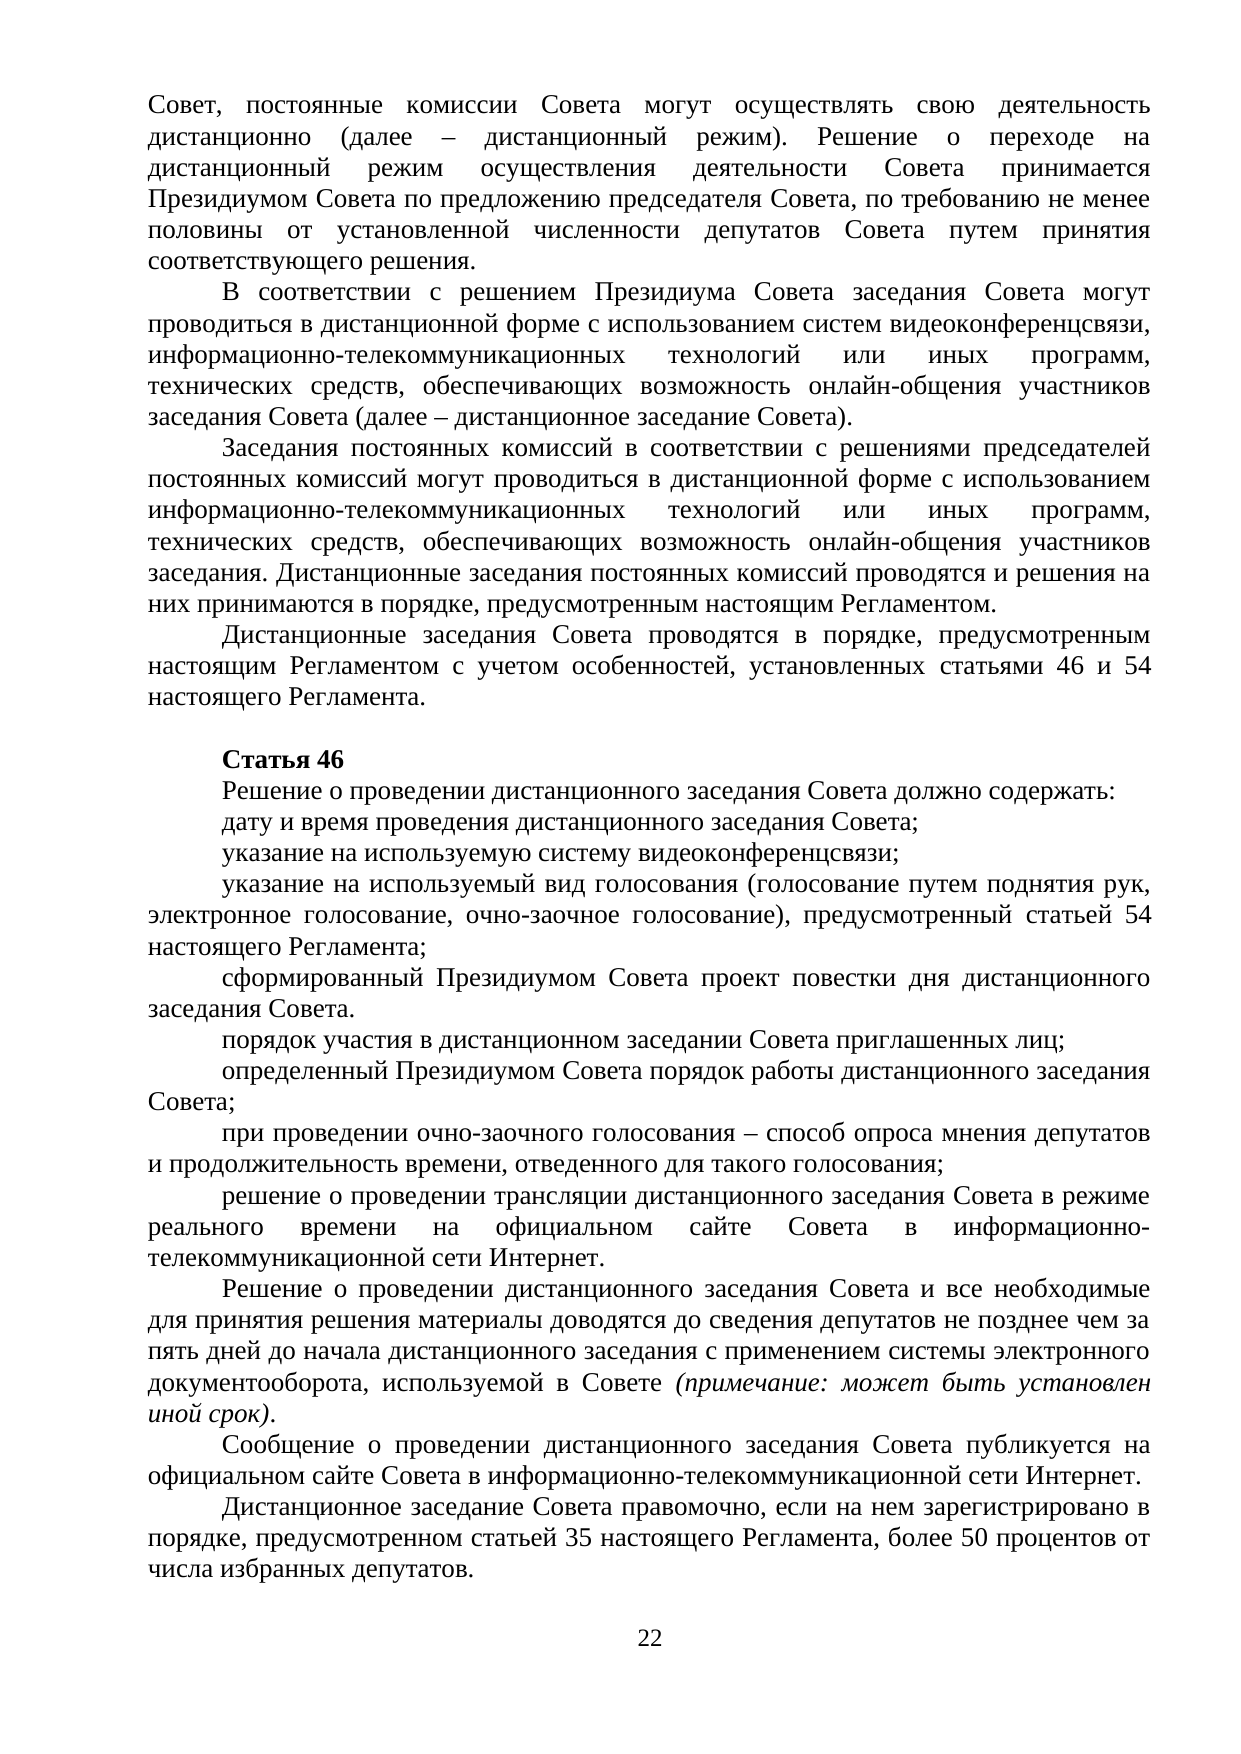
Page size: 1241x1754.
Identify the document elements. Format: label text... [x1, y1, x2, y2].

text Статья 46 [148, 743, 1152, 774]
text Заседания постоянных комиссий в соответствии с решениями председателей постоянных комиссий могут проводиться в дистанционной форме с использованием информационно-телекоммуникационных технологий или иных программ, технических средств, обеспечивающих возможность онлайн-общения участников заседания. Дистанционные заседания постоянных комиссий проводятся и решения на них принимаются в порядке, предусмотренным настоящим Регламентом. [148, 431, 1152, 618]
text решение о проведении трансляции дистанционного заседания Совета в режиме реального времени на официальном сайте Совета в информационно-телекоммуникационной сети Интернет. [148, 1179, 1152, 1272]
text Решение о проведении дистанционного заседания Совета должно содержать: [148, 774, 1152, 805]
text сформированный Президиумом Совета проект повестки дня дистанционного заседания Совета. [148, 961, 1152, 1023]
text Решение о проведении дистанционного заседания Совета и все необходимые для принятия решения материалы доводятся до сведения депутатов не позднее чем за пять дней до начала дистанционного заседания с применением системы электронного документооборота, используемой в Совете (примечание: может быть установлен иной срок). [148, 1272, 1152, 1428]
text дату и время проведения дистанционного заседания Совета; [148, 805, 1152, 836]
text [148, 89, 1152, 276]
text порядок участия в дистанционном заседании Совета приглашенных лиц; [148, 1023, 1152, 1054]
text при проведении очно-заочного голосования – способ опроса мнения депутатов и продолжительность времени, отведенного для такого голосования; [148, 1116, 1152, 1179]
text указание на используемую систему видеоконференцсвязи; [148, 836, 1152, 867]
text Дистанционные заседания Совета проводятся в порядке, предусмотренным настоящим Регламентом с учетом особенностей, установленных статьями 46 и 54 настоящего Регламента. [148, 618, 1152, 712]
text определенный Президиумом Совета порядок работы дистанционного заседания Совета; [148, 1054, 1152, 1116]
text Дистанционное заседание Совета правомочно, если на нем зарегистрировано в порядке, предусмотренном статьей 35 настоящего Регламента, более 50 процентов от числа избранных депутатов. [148, 1490, 1152, 1584]
text В соответствии с решением Президиума Совета заседания Совета могут проводиться в дистанционной форме с использованием систем видеоконференцсвязи, информационно-телекоммуникационных технологий или иных программ, технических средств, обеспечивающих возможность онлайн-общения участников заседания Совета (далее – дистанционное заседание Совета). [148, 276, 1152, 431]
text указание на используемый вид голосования (голосование путем поднятия рук, электронное голосование, очно-заочное голосование), предусмотренный статьей 54 настоящего Регламента; [148, 867, 1152, 961]
text Сообщение о проведении дистанционного заседания Совета публикуется на официальном сайте Совета в информационно-телекоммуникационной сети Интернет. [148, 1428, 1152, 1490]
